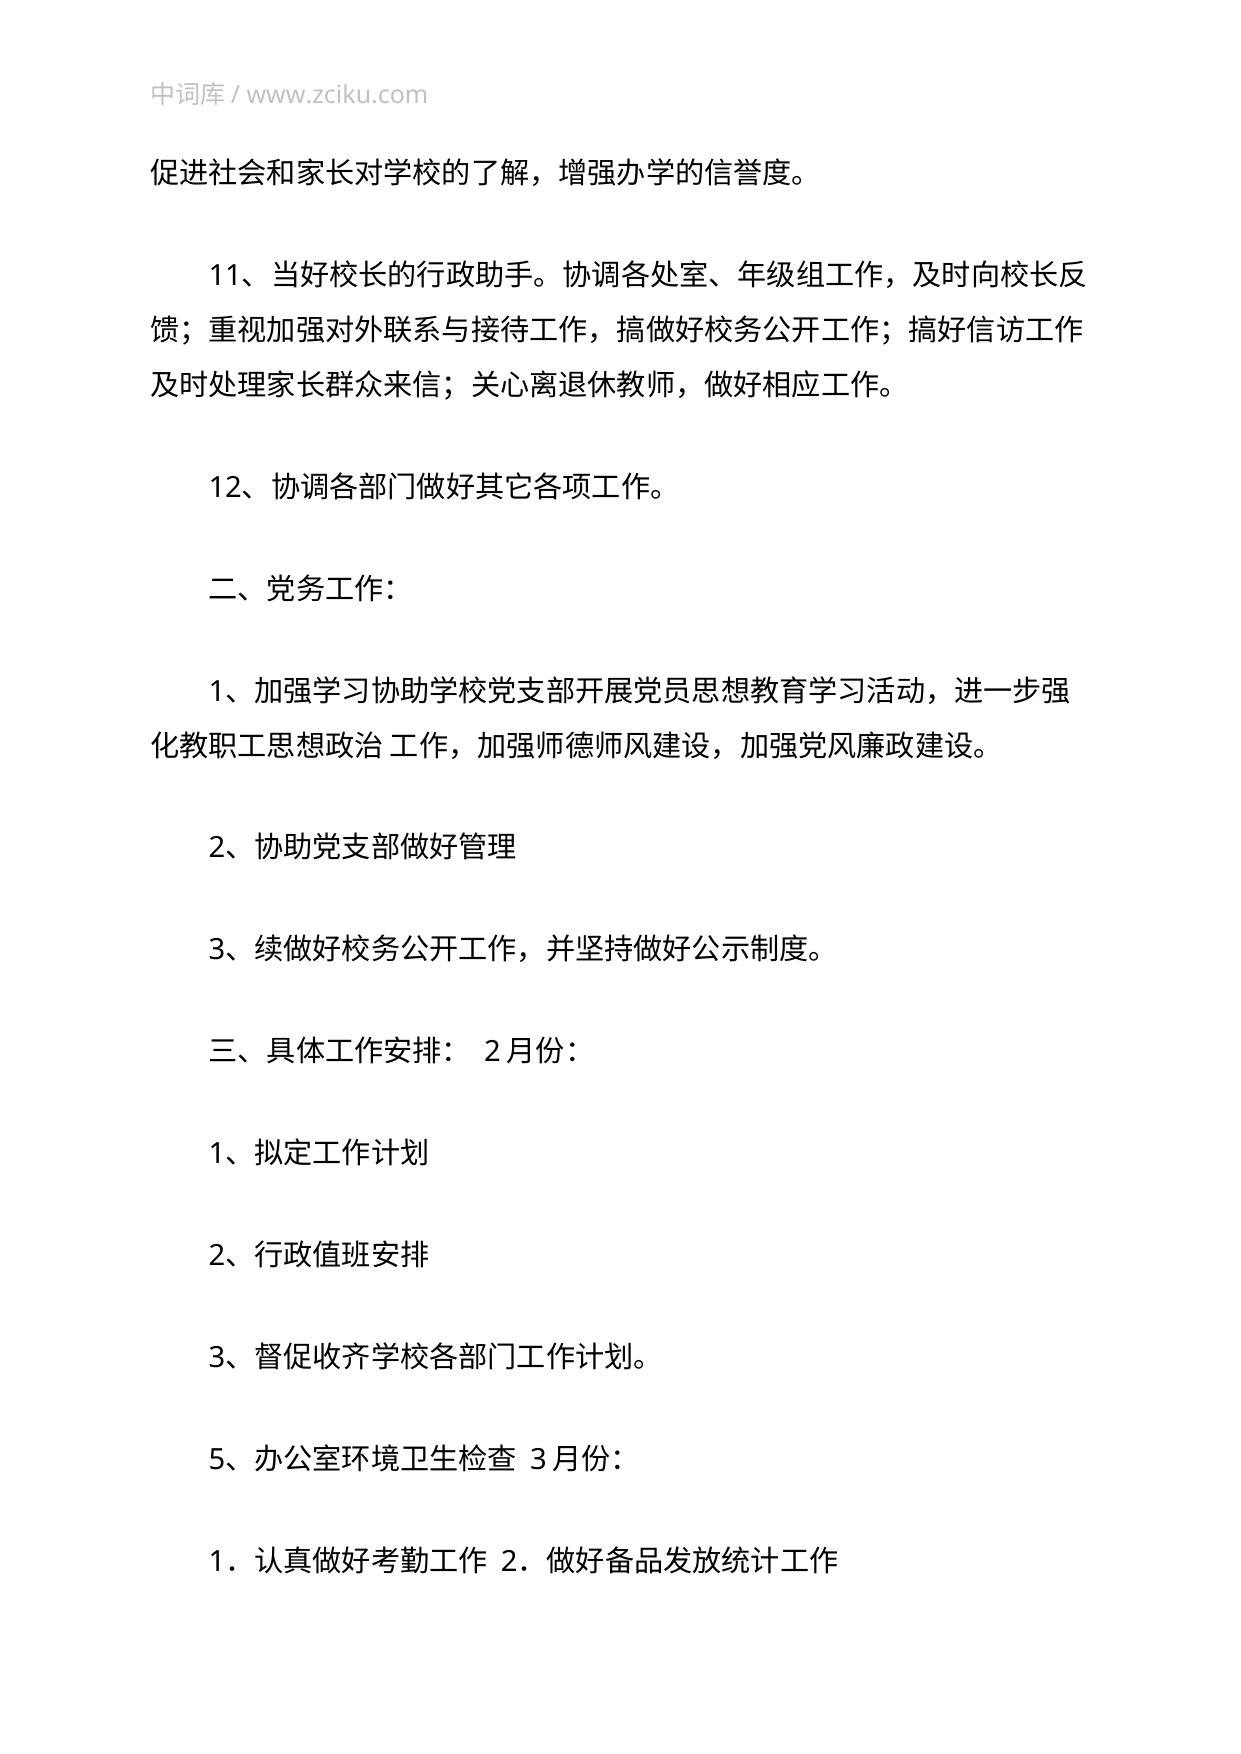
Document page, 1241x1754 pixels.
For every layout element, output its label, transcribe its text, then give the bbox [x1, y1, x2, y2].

text 11、当好校长的行政助手。协调各处室、年级组工作，及时向校长反馈；重视加强对外联系与接待工作，搞做好校务公开工作；搞好信访工作及时处理家长群众来信；关心离退休教师，做好相应工作。 [150, 252, 1090, 404]
text 5、办公室环境卫生检查 3月份： [150, 1436, 1090, 1478]
text 3、督促收齐学校各部门工作计划。 [150, 1334, 1090, 1376]
text 2、行政值班安排 [150, 1232, 1090, 1274]
text 二、党务工作： [150, 565, 1090, 608]
text 12、协调各部门做好其它各项工作。 [150, 463, 1090, 506]
text 1、拟定工作计划 [150, 1130, 1090, 1172]
text 2、协助党支部做好管理 [150, 824, 1090, 866]
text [150, 150, 1090, 192]
text 1．认真做好考勤工作 2．做好备品发放统计工作 [150, 1538, 1090, 1580]
text 三、具体工作安排： 2月份： [150, 1028, 1090, 1070]
text 3、续做好校务公开工作，并坚持做好公示制度。 [150, 926, 1090, 968]
text 1、加强学习协助学校党支部开展党员思想教育学习活动，进一步强化教职工思想政治 工作，加强师德师风建设，加强党风廉政建设。 [150, 667, 1090, 764]
